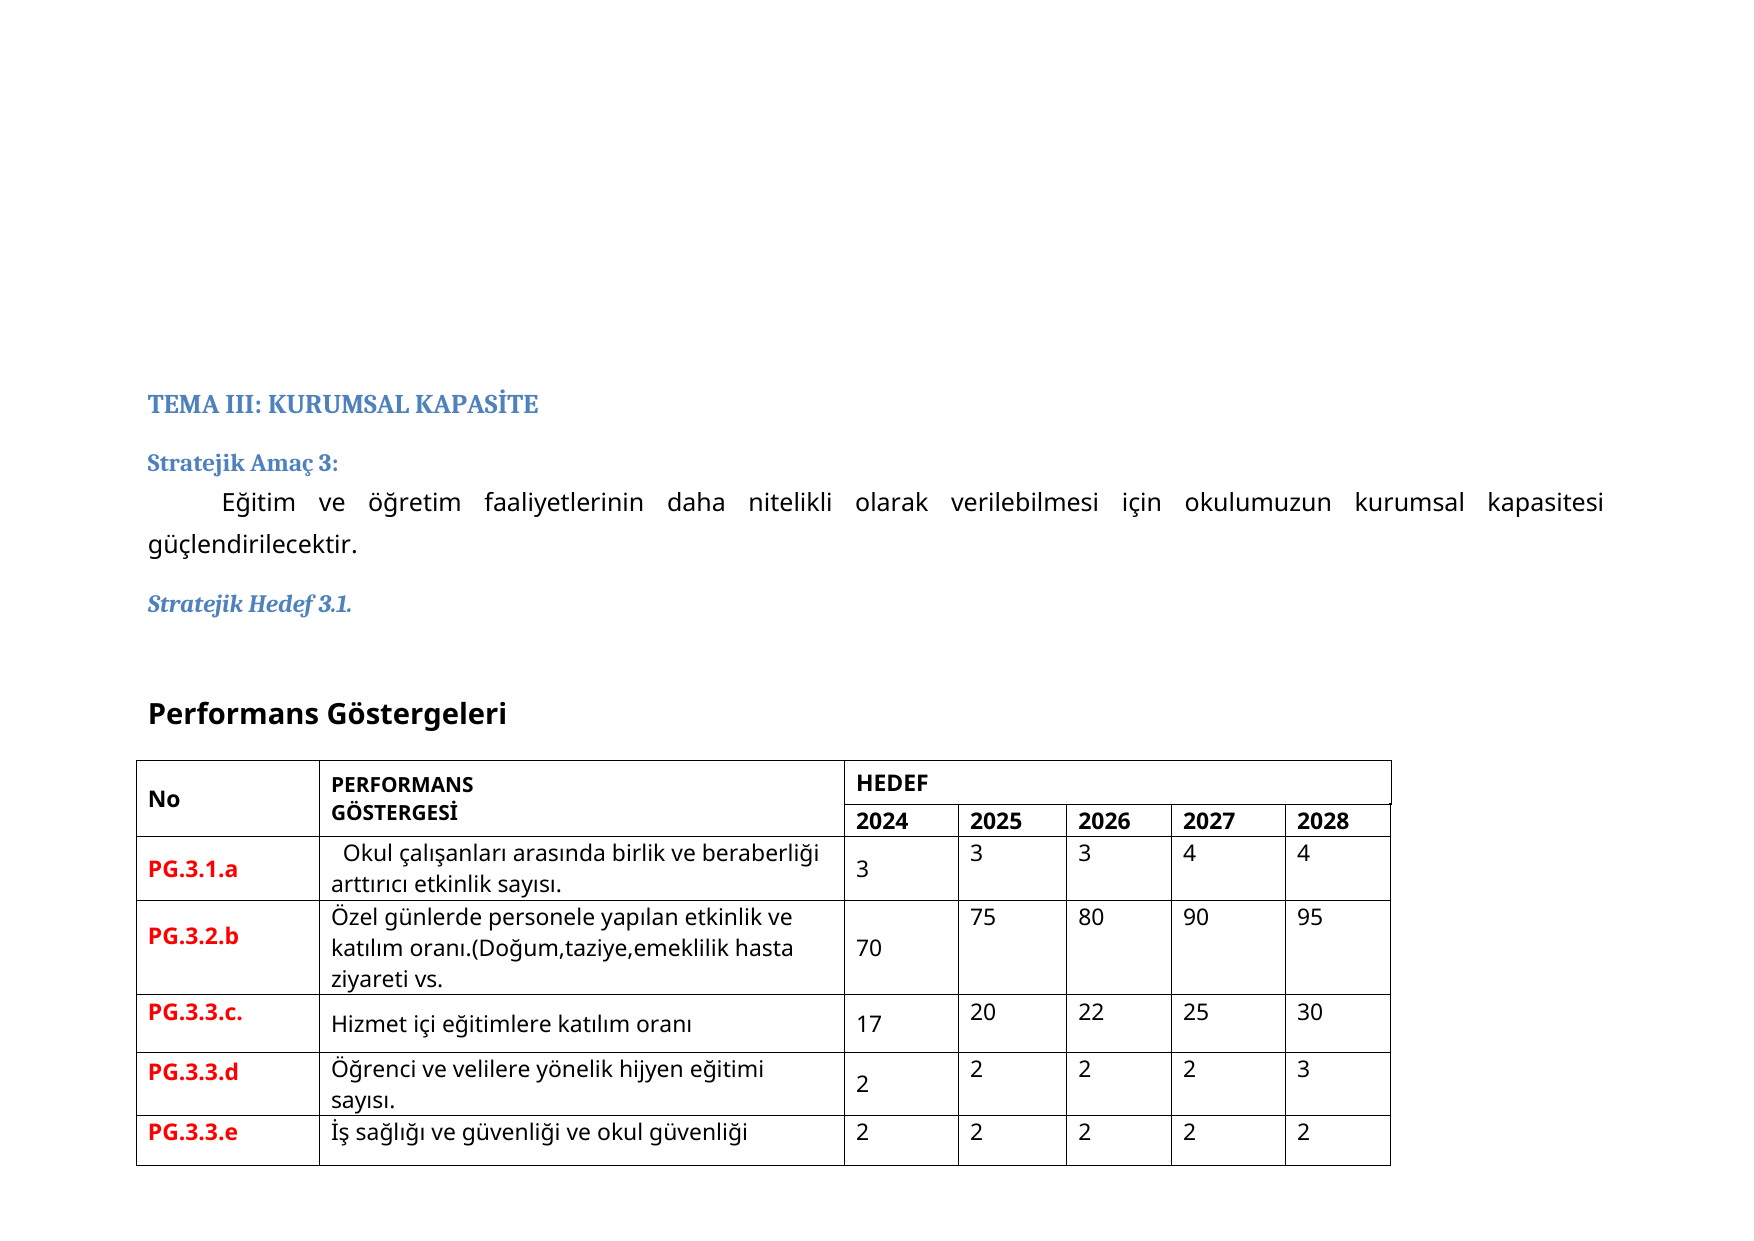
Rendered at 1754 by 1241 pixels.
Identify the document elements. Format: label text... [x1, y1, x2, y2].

table_cell 2 [959, 1116, 1066, 1165]
table_cell Özel günlerde personele yapılan etkinlik ve katılım oranı.(Doğum,taziye,emeklilik hasta ziyareti vs. [320, 901, 844, 994]
table_cell 2 [845, 1116, 958, 1165]
table_cell 2 [1286, 1116, 1390, 1165]
table_cell 2 [1067, 1116, 1171, 1165]
table_cell 2 [959, 1053, 1066, 1115]
subtitle Stratejik Amaç 3: [148, 448, 1606, 477]
table_cell 4 [1172, 837, 1285, 899]
table_cell PG.3.3.e [137, 1116, 319, 1165]
table_cell 2025 [959, 805, 1066, 836]
table_cell Hizmet içi eğitimlere katılım oranı [320, 995, 844, 1052]
text Performans Göstergeleri [148, 694, 1606, 733]
table_cell 80 [1067, 901, 1171, 994]
table_cell PG.3.1.a [137, 837, 319, 899]
table_cell 3 [959, 837, 1066, 899]
text Eğitim ve öğretim faaliyetlerinin daha nitelikli olarak verilebilmesi için okulumuzun kurumsal kapasitesi güçlendirilecektir. [148, 484, 1606, 561]
table_cell 2 [1067, 1053, 1171, 1115]
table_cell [320, 1116, 844, 1165]
table_header HEDEF [845, 761, 1391, 804]
table_cell 3 [845, 837, 958, 899]
table_cell 25 [1172, 995, 1285, 1052]
table_cell 90 [1172, 901, 1285, 994]
table_cell 20 [959, 995, 1066, 1052]
table_cell 22 [1067, 995, 1171, 1052]
table_cell Öğrenci ve velilere yönelik hijyen eğitimi sayısı. [320, 1053, 844, 1115]
subtitle Stratejik Hedef 3.1. [148, 590, 1606, 619]
table_cell 3 [1067, 837, 1171, 899]
table_cell 2 [845, 1053, 958, 1115]
table_header PERFORMANS GÖSTERGESİ [320, 761, 844, 836]
table_cell 2028 [1286, 805, 1390, 836]
table_cell 2 [1172, 1116, 1285, 1165]
table_cell 95 [1286, 901, 1390, 994]
table_cell 75 [959, 901, 1066, 994]
table_cell PG.3.2.b [137, 901, 319, 994]
table_cell 2026 [1067, 805, 1171, 836]
table_cell Okul çalışanları arasında birlik ve beraberliği arttırıcı etkinlik sayısı. [320, 837, 844, 899]
table_cell PG.3.3.d [137, 1053, 319, 1115]
table_cell 4 [1286, 837, 1390, 899]
subtitle TEMA III: KURUMSAL KAPASİTE [148, 389, 1606, 420]
table_cell 2024 [845, 805, 958, 836]
table_cell 17 [845, 995, 958, 1052]
table_header No [137, 761, 319, 836]
table_cell PG.3.3.c. [137, 995, 319, 1052]
table_cell 3 [1286, 1053, 1390, 1115]
table_cell 2 [1172, 1053, 1285, 1115]
table_cell 30 [1286, 995, 1390, 1052]
table_cell 70 [845, 901, 958, 994]
table_cell 2027 [1172, 805, 1285, 836]
